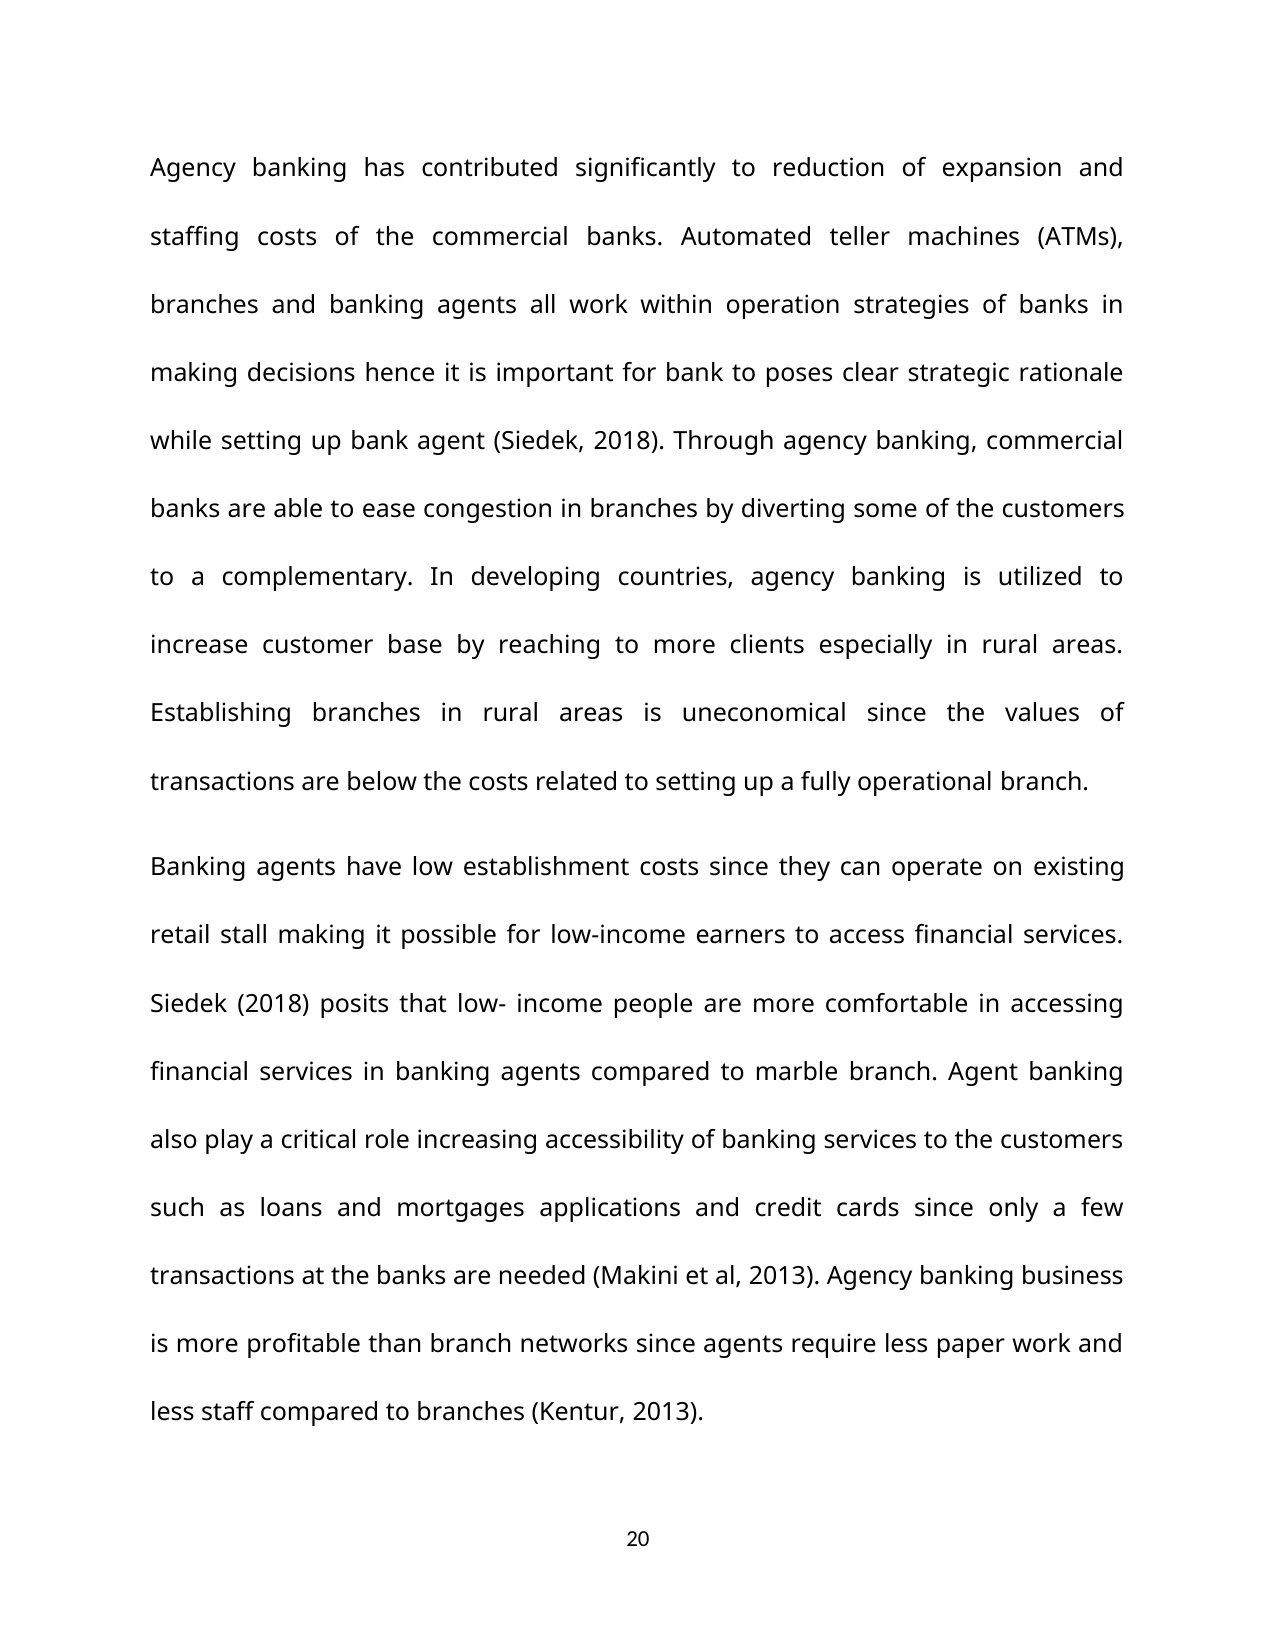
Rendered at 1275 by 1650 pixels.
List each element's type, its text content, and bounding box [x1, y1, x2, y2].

text Agency banking has contributed significantly to reduction of expansion and staffing costs of the commercial banks. Automated teller machines (ATMs), branches and banking agents all work within operation strategies of banks in making decisions hence it is important for bank to poses clear strategic rationale while setting up bank agent (Siedek, 2018). Through agency banking, commercial banks are able to ease congestion in branches by diverting some of the customers to a complementary. In developing countries, agency banking is utilized to increase customer base by reaching to more clients especially in rural areas. Establishing branches in rural areas is uneconomical since the values of transactions are below the costs related to setting up a fully operational branch. [150, 150, 1125, 797]
text Banking agents have low establishment costs since they can operate on existing retail stall making it possible for low-income earners to access financial services. Siedek (2018) posits that low- income people are more comfortable in accessing financial services in banking agents compared to marble branch. Agent banking also play a critical role increasing accessibility of banking services to the customers such as loans and mortgages applications and credit cards since only a few transactions at the banks are needed (Makini et al, 2013). Agency banking business is more profitable than branch networks since agents require less paper work and less staff compared to branches (Kentur, 2013). [150, 849, 1125, 1428]
